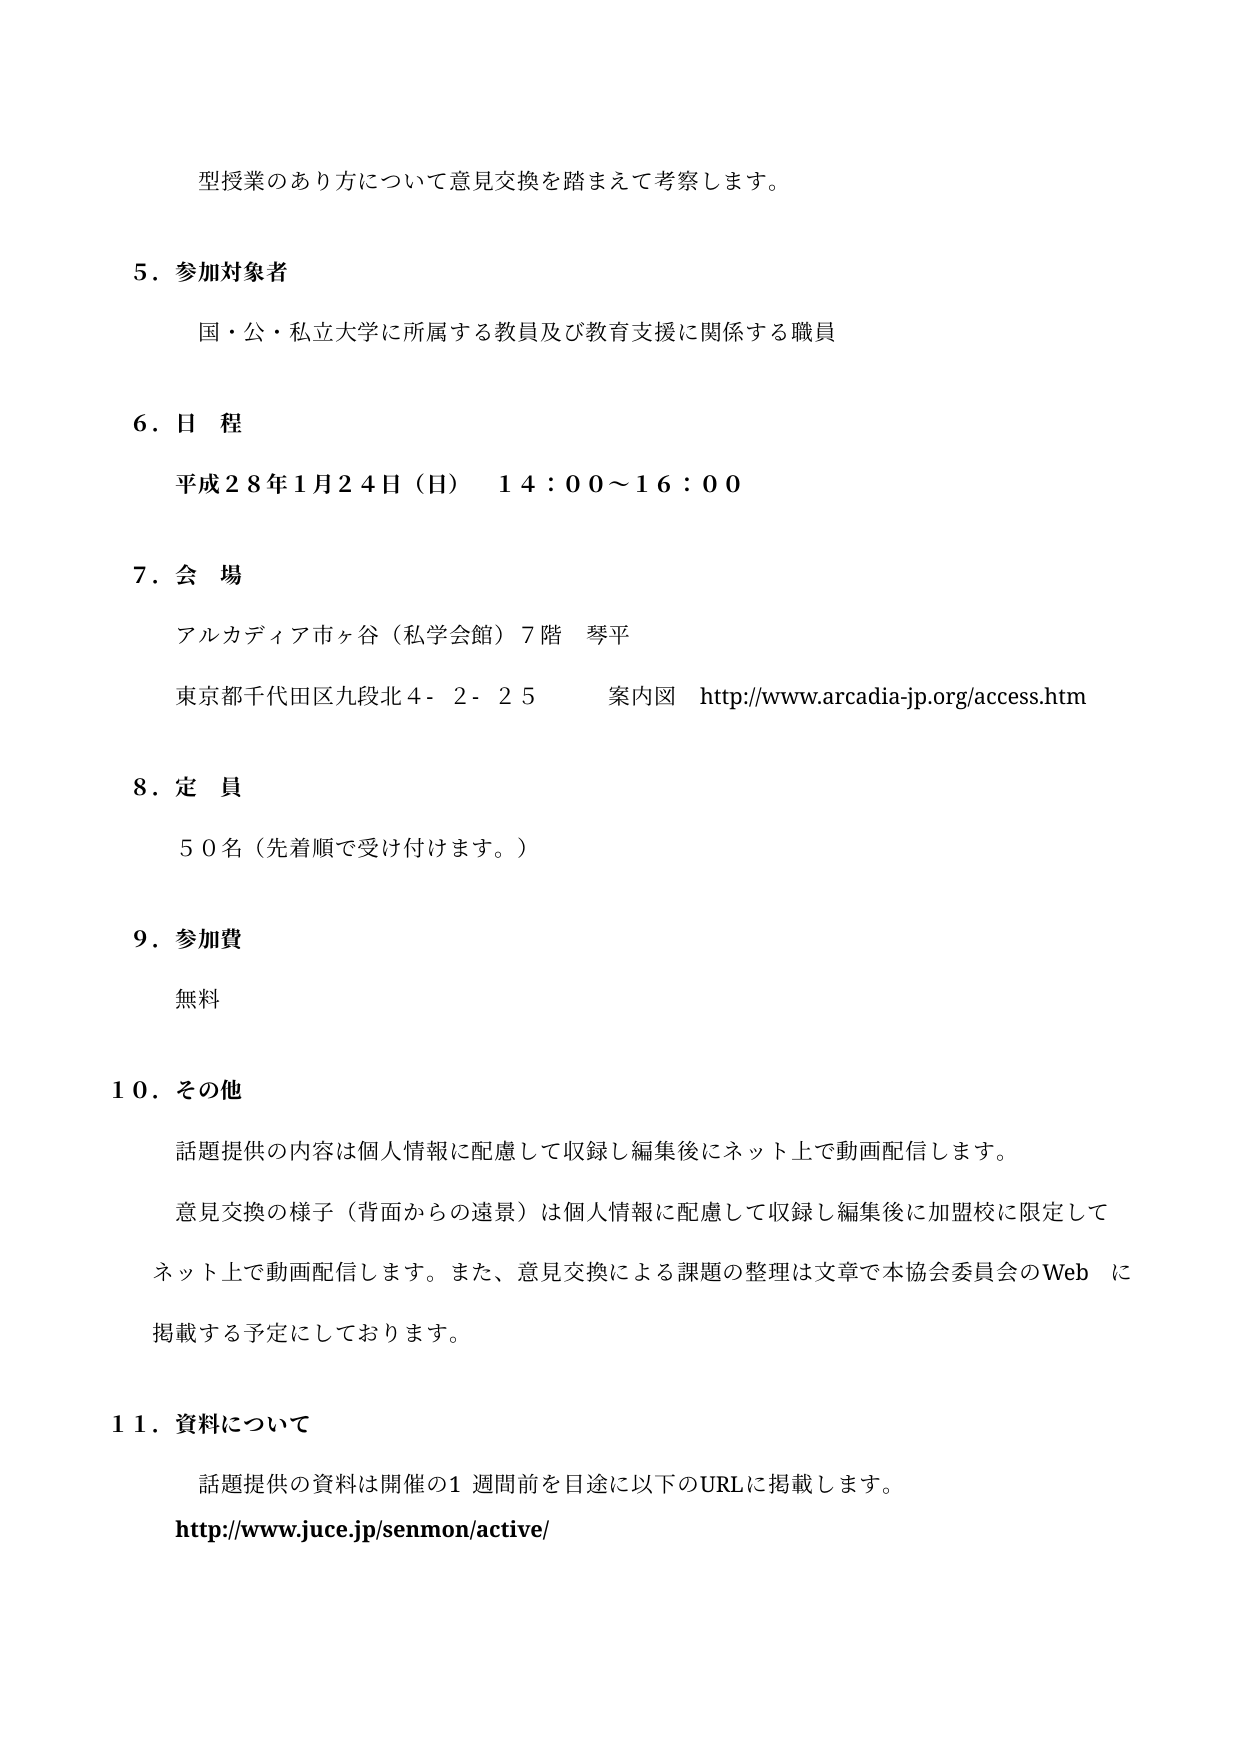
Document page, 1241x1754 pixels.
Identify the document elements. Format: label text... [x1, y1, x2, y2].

text ６．日 程 [107, 392, 1133, 453]
text １１．資料について [107, 1392, 1133, 1453]
text 無料 [107, 968, 1133, 1028]
text ５０名（先着順で受け付けます。） [107, 816, 1133, 877]
text 平成２８年１月２４日（日） １４：００～１６：００ [166, 453, 1133, 513]
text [149, 149, 1133, 210]
text 国・公・私立大学に所属する教員及び教育支援に関係する職員 [107, 301, 1133, 362]
text １０．その他 [107, 1059, 1133, 1119]
text 東京都千代田区九段北４-２-２５ 案内図 http://www.arcadia-jp.org/access.htm [107, 665, 1133, 725]
text 話題提供の内容は個人情報に配慮して収録し編集後にネット上で動画配信します。 [146, 1119, 1133, 1180]
text 話題提供の資料は開催の1週間前を目途に以下のURLに掲載します。 [107, 1453, 1133, 1513]
text ８．定 員 [107, 756, 1133, 816]
text http://www.juce.jp/senmon/active/ [166, 1513, 1133, 1544]
text ５．参加対象者 [107, 240, 1133, 301]
text ９．参加費 [107, 907, 1133, 968]
text アルカディア市ヶ谷（私学会館）７階 琴平 [107, 604, 1133, 665]
text ７．会 場 [107, 543, 1133, 604]
text 意見交換の様子（背面からの遠景）は個人情報に配慮して収録し編集後に加盟校に限定してネット上で動画配信します。また、意見交換による課題の整理は文章で本協会委員会のWebに掲載する予定にしております。 [146, 1180, 1133, 1362]
